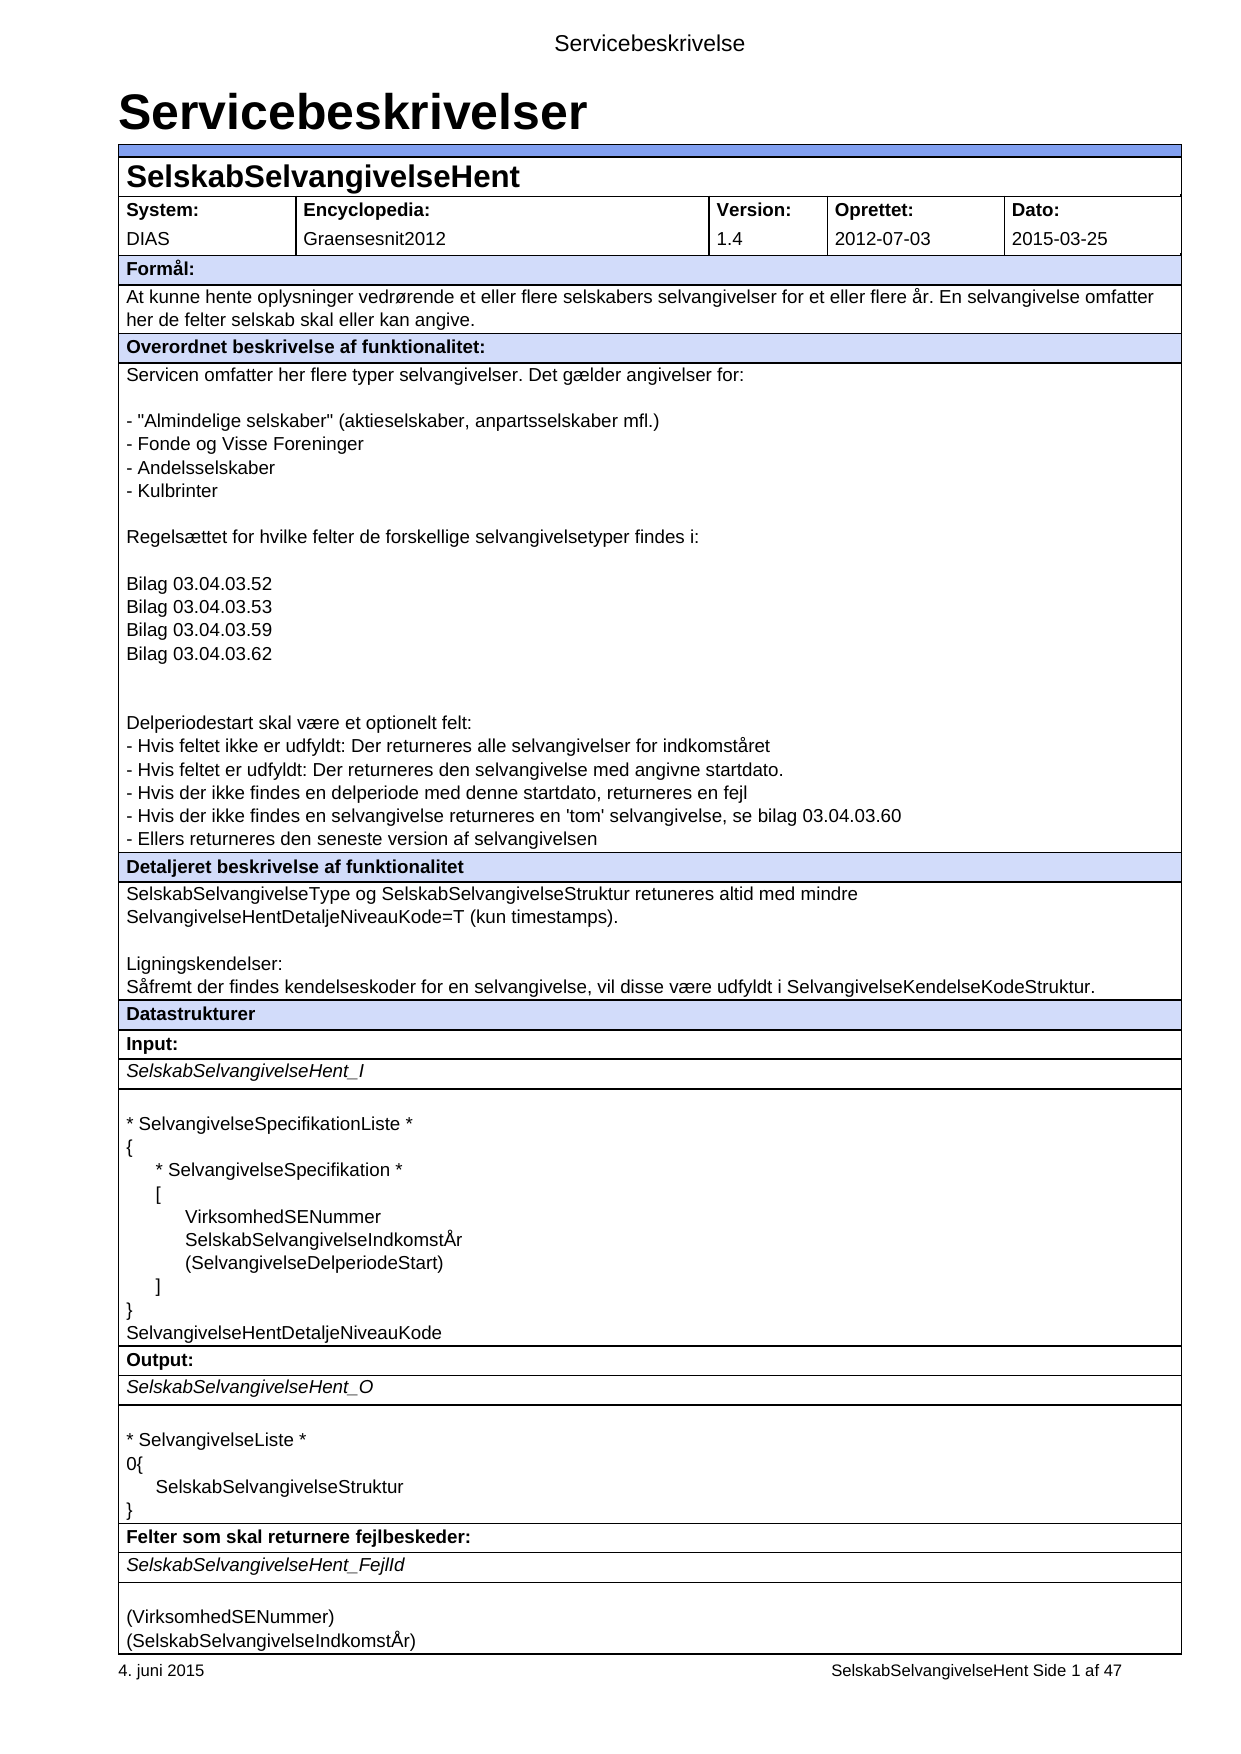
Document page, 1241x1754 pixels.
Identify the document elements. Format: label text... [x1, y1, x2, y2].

table_cell SelskabSelvangivelseHent_FejlId [119, 1553, 1181, 1581]
table_cell Output: [119, 1347, 1181, 1375]
table_cell Graensesnit2012 [297, 225, 708, 254]
table_cell SelskabSelvangivelseHent_O [119, 1376, 1181, 1404]
table_cell Overordnet beskrivelse af funktionalitet: [119, 334, 1181, 362]
table_cell Detaljeret beskrivelse af funktionalitet [119, 853, 1181, 881]
table_cell Oprettet: [828, 197, 1004, 225]
table_cell Encyclopedia: [297, 197, 708, 225]
table_cell Felter som skal returnere fejlbeskeder: [119, 1524, 1181, 1552]
table_cell System: [119, 197, 295, 225]
table_cell DIAS [119, 225, 295, 254]
table_cell At kunne hente oplysninger vedrørende et eller flere selskabers selvangivelser for et eller flere år. En selvangivelse omfatter her de felter selskab skal eller kan angive. [119, 286, 1181, 332]
table_cell Dato: [1005, 197, 1181, 225]
table_cell SelskabSelvangivelseHent_I [119, 1060, 1181, 1088]
table_cell Input: [119, 1031, 1181, 1058]
table_cell 1.4 [710, 225, 827, 254]
table_cell 2012-07-03 [828, 225, 1004, 254]
table_cell 2015-03-25 [1005, 225, 1181, 254]
table_cell * SelvangivelseListe * 0{ SelskabSelvangivelseStruktur } [119, 1406, 1181, 1522]
table_cell (VirksomhedSENummer) (SelskabSelvangivelseIndkomstÅr) [119, 1583, 1181, 1653]
table_cell SelskabSelvangivelseType og SelskabSelvangivelseStruktur retuneres altid med mindre SelvangivelseHentDetaljeNiveauKode=T (kun timestamps). Ligningskendelser: Såfremt der findes kendelseskoder for en selvangivelse, vil disse være udfyldt i SelvangivelseKendelseKodeStruktur. [119, 883, 1181, 999]
table_cell * SelvangivelseSpecifikationListe * { * SelvangivelseSpecifikation * [ VirksomhedSENummer SelskabSelvangivelseIndkomstÅr (SelvangivelseDelperiodeStart) ] } SelvangivelseHentDetaljeNiveauKode [119, 1090, 1181, 1345]
table_cell Datastrukturer [119, 1001, 1181, 1029]
text Servicebeskrivelser [118, 82, 1181, 140]
table_cell SelskabSelvangivelseHent [119, 158, 1181, 196]
table_cell Version: [710, 197, 827, 225]
table_cell Servicen omfatter her flere typer selvangivelser. Det gælder angivelser for: - "Almindelige selskaber" (aktieselskaber, anpartsselskaber mfl.) - Fonde og Visse Foreninger - Andelsselskaber - Kulbrinter Regelsættet for hvilke felter de forskellige selvangivelsetyper findes i: Bilag 03.04.03.52 Bilag 03.04.03.53 Bilag 03.04.03.59 Bilag 03.04.03.62 Delperiodestart skal være et optionelt felt: - Hvis feltet ikke er udfyldt: Der returneres alle selvangivelser for indkomståret - Hvis feltet er udfyldt: Der returneres den selvangivelse med angivne startdato. - Hvis der ikke findes en delperiode med denne startdato, returneres en fejl - Hvis der ikke findes en selvangivelse returneres en 'tom' selvangivelse, se bilag 03.04.03.60 - Ellers returneres den seneste version af selvangivelsen [119, 364, 1181, 852]
table_cell Formål: [119, 256, 1181, 284]
table_header [119, 145, 1181, 156]
